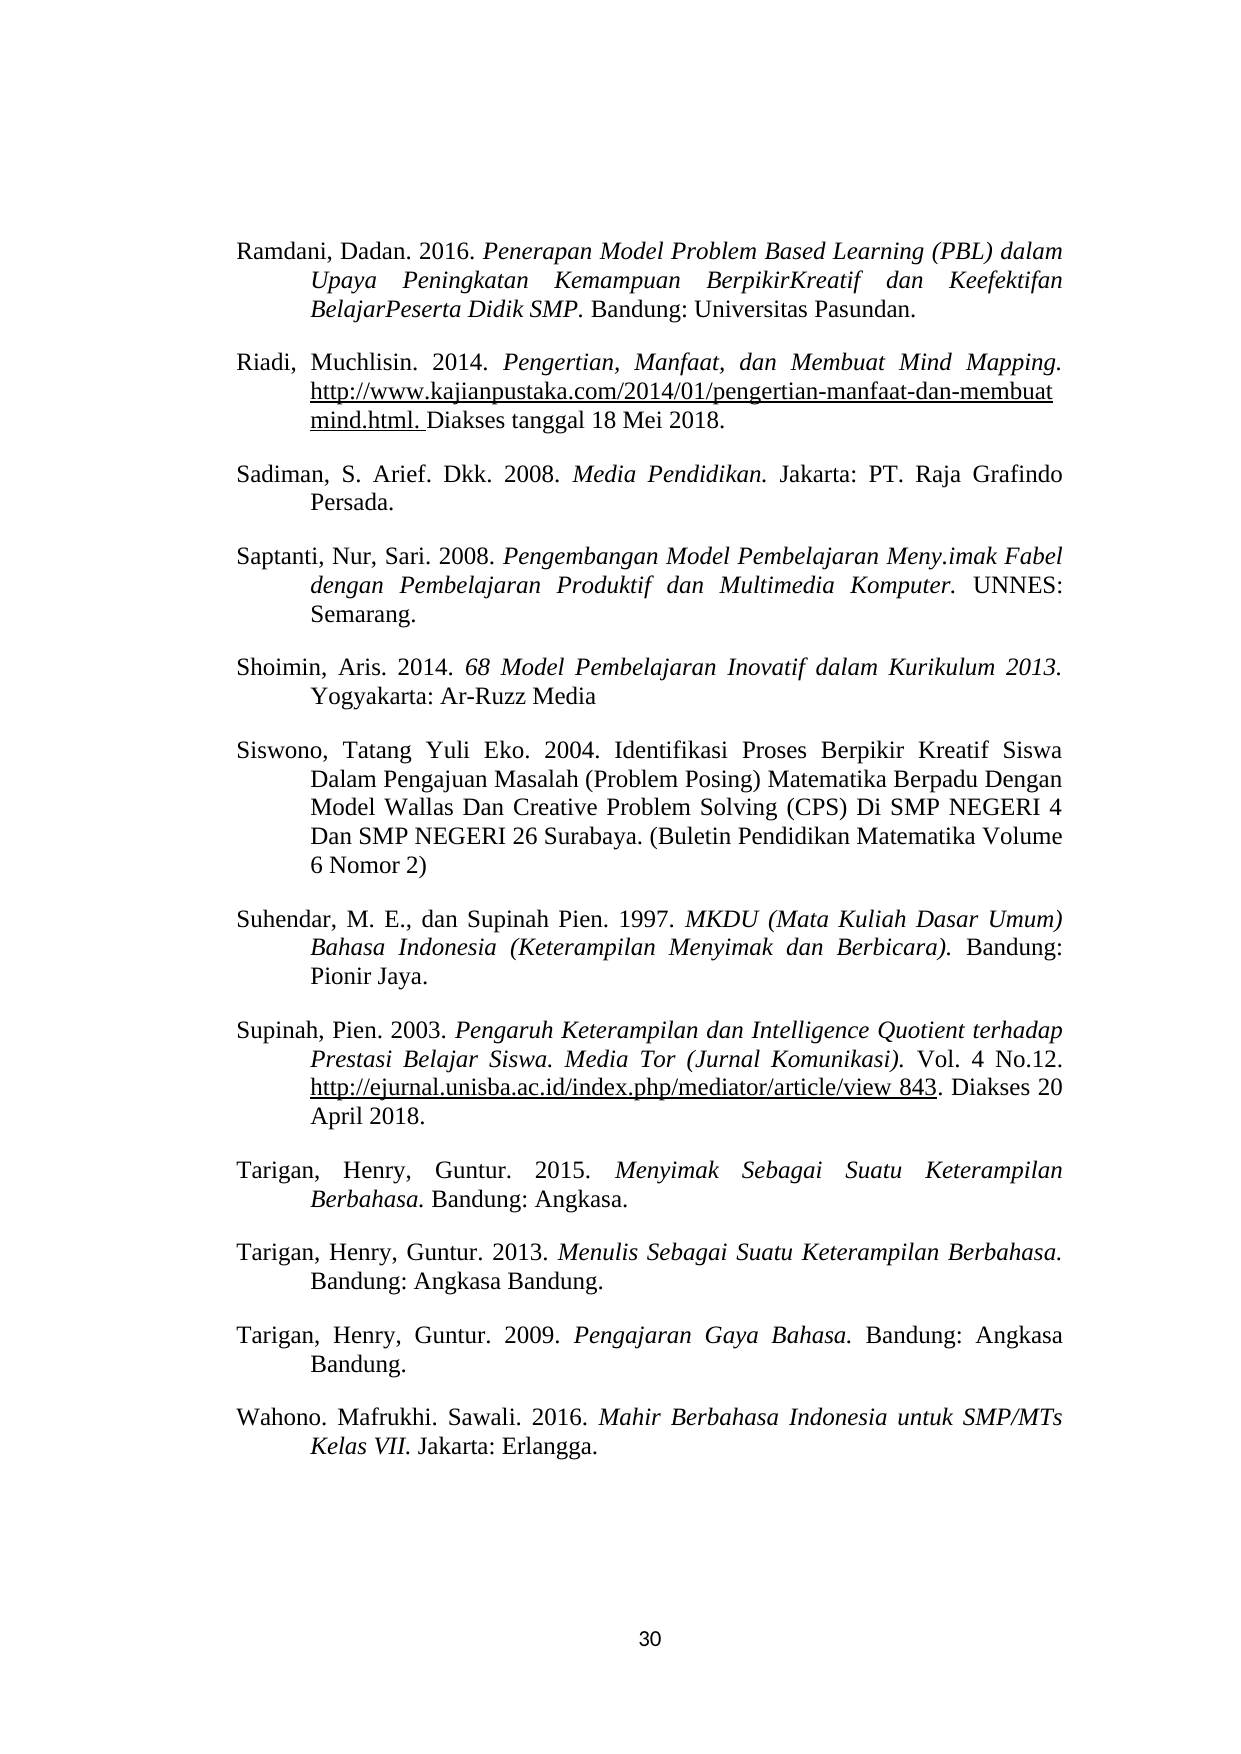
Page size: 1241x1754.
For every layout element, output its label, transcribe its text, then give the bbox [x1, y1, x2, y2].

text Ramdani, Dadan. 2016. Penerapan Model Problem Based Learning (PBL) dalam Upaya Peningkatan Kemampuan BerpikirKreatif dan Keefektifan BelajarPeserta Didik SMP. Bandung: Universitas Pasundan. [236, 236, 1063, 322]
text Riadi, Muchlisin. 2014. Pengertian, Manfaat, dan Membuat Mind Mapping. http://www.kajianpustaka.com/2014/01/pengertian-manfaat-dan-membuat mind.html. Diakses tanggal 18 Mei 2018. [236, 347, 1063, 434]
text Shoimin, Aris. 2014. 68 Model Pembelajaran Inovatif dalam Kurikulum 2013. Yogyakarta: Ar-Ruzz Media [236, 652, 1063, 710]
text Siswono, Tatang Yuli Eko. 2004. Identifikasi Proses Berpikir Kreatif Siswa Dalam Pengajuan Masalah (Problem Posing) Matematika Berpadu Dengan Model Wallas Dan Creative Problem Solving (CPS) Di SMP NEGERI 4 Dan SMP NEGERI 26 Surabaya. (Buletin Pendidikan Matematika Volume 6 Nomor 2) [236, 735, 1063, 879]
text Tarigan, Henry, Guntur. 2015. Menyimak Sebagai Suatu Keterampilan Berbahasa. Bandung: Angkasa. [236, 1155, 1063, 1212]
text Tarigan, Henry, Guntur. 2013. Menulis Sebagai Suatu Keterampilan Berbahasa. Bandung: Angkasa Bandung. [236, 1237, 1063, 1295]
text Wahono. Mafrukhi. Sawali. 2016. Mahir Berbahasa Indonesia untuk SMP/MTs Kelas VII. Jakarta: Erlangga. [236, 1402, 1063, 1460]
text Tarigan, Henry, Guntur. 2009. Pengajaran Gaya Bahasa. Bandung: Angkasa Bandung. [236, 1320, 1063, 1377]
text Suhendar, M. E., dan Supinah Pien. 1997. MKDU (Mata Kuliah Dasar Umum) Bahasa Indonesia (Keterampilan Menyimak dan Berbicara). Bandung: Pionir Jaya. [236, 904, 1063, 990]
text Saptanti, Nur, Sari. 2008. Pengembangan Model Pembelajaran Meny.imak Fabel dengan Pembelajaran Produktif dan Multimedia Komputer. UNNES: Semarang. [236, 541, 1063, 627]
text Supinah, Pien. 2003. Pengaruh Keterampilan dan Intelligence Quotient terhadap Prestasi Belajar Siswa. Media Tor (Jurnal Komunikasi). Vol. 4 No.12. http://ejurnal.unisba.ac.id/index.php/mediator/article/view 843. Diakses 20 April 2018. [236, 1015, 1063, 1130]
text Sadiman, S. Arief. Dkk. 2008. Media Pendidikan. Jakarta: PT. Raja Grafindo Persada. [236, 459, 1063, 516]
